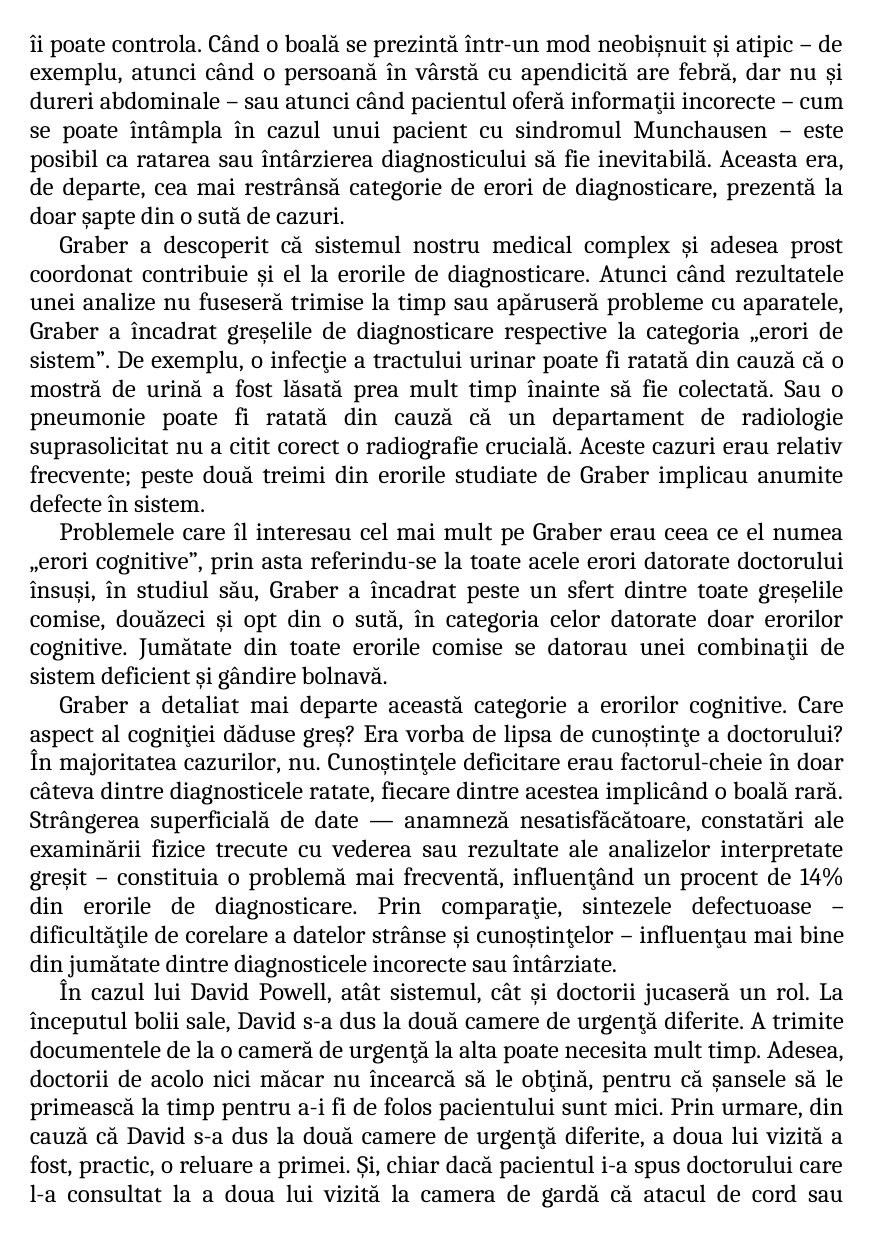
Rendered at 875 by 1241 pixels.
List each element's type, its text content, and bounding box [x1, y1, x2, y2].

text Graber a detaliat mai departe această categorie a erorilor cognitive. Care aspect al cogniţiei dăduse greş? Era vorba de lipsa de cunoştinţe a doctorului? În majoritatea cazurilor, nu. Cunoştinţele deficitare erau factorul-cheie în doar câteva dintre diagnosticele ratate, fiecare dintre acestea implicând o boală rară. Strângerea superficială de date — anamneză nesatisfăcătoare, constatări ale examinării fizice trecute cu vederea sau rezultate ale analizelor interpretate greşit – constituia o problemă mai frecventă, influenţând un procent de 14% din erorile de diagnosticare. Prin comparaţie, sintezele defectuoase – dificultăţile de corelare a datelor strânse şi cunoştinţelor – influenţau mai bine din jumătate dintre diagnosticele incorecte sau întârziate. [29, 691, 844, 978]
text Graber a descoperit că sistemul nostru medical complex şi adesea prost coordonat contribuie şi el la erorile de diagnosticare. Atunci când rezultatele unei analize nu fuseseră trimise la timp sau apăruseră probleme cu aparatele, Graber a încadrat greşelile de diagnosticare respective la categoria „erori de sistem”. De exemplu, o infecţie a tractului urinar poate fi ratată din cauză că o mostră de urină a fost lăsată prea mult timp înainte să fie colectată. Sau o pneumonie poate fi ratată din cauză că un departament de radiologie suprasolicitat nu a citit corect o radiografie crucială. Aceste cazuri erau relativ frecvente; peste două treimi din erorile studiate de Graber implicau anumite defecte în sistem. [29, 231, 844, 518]
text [29, 29, 844, 231]
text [29, 978, 844, 1208]
text Problemele care îl interesau cel mai mult pe Graber erau ceea ce el numea „erori cognitive”, prin asta referindu-se la toate acele erori datorate doctorului însuşi, în studiul său, Graber a încadrat peste un sfert dintre toate greşelile comise, douăzeci şi opt din o sută, în categoria celor datorate doar erorilor cognitive. Jumătate din toate erorile comise se datorau unei combinaţii de sistem deficient şi gândire bolnavă. [29, 518, 844, 691]
